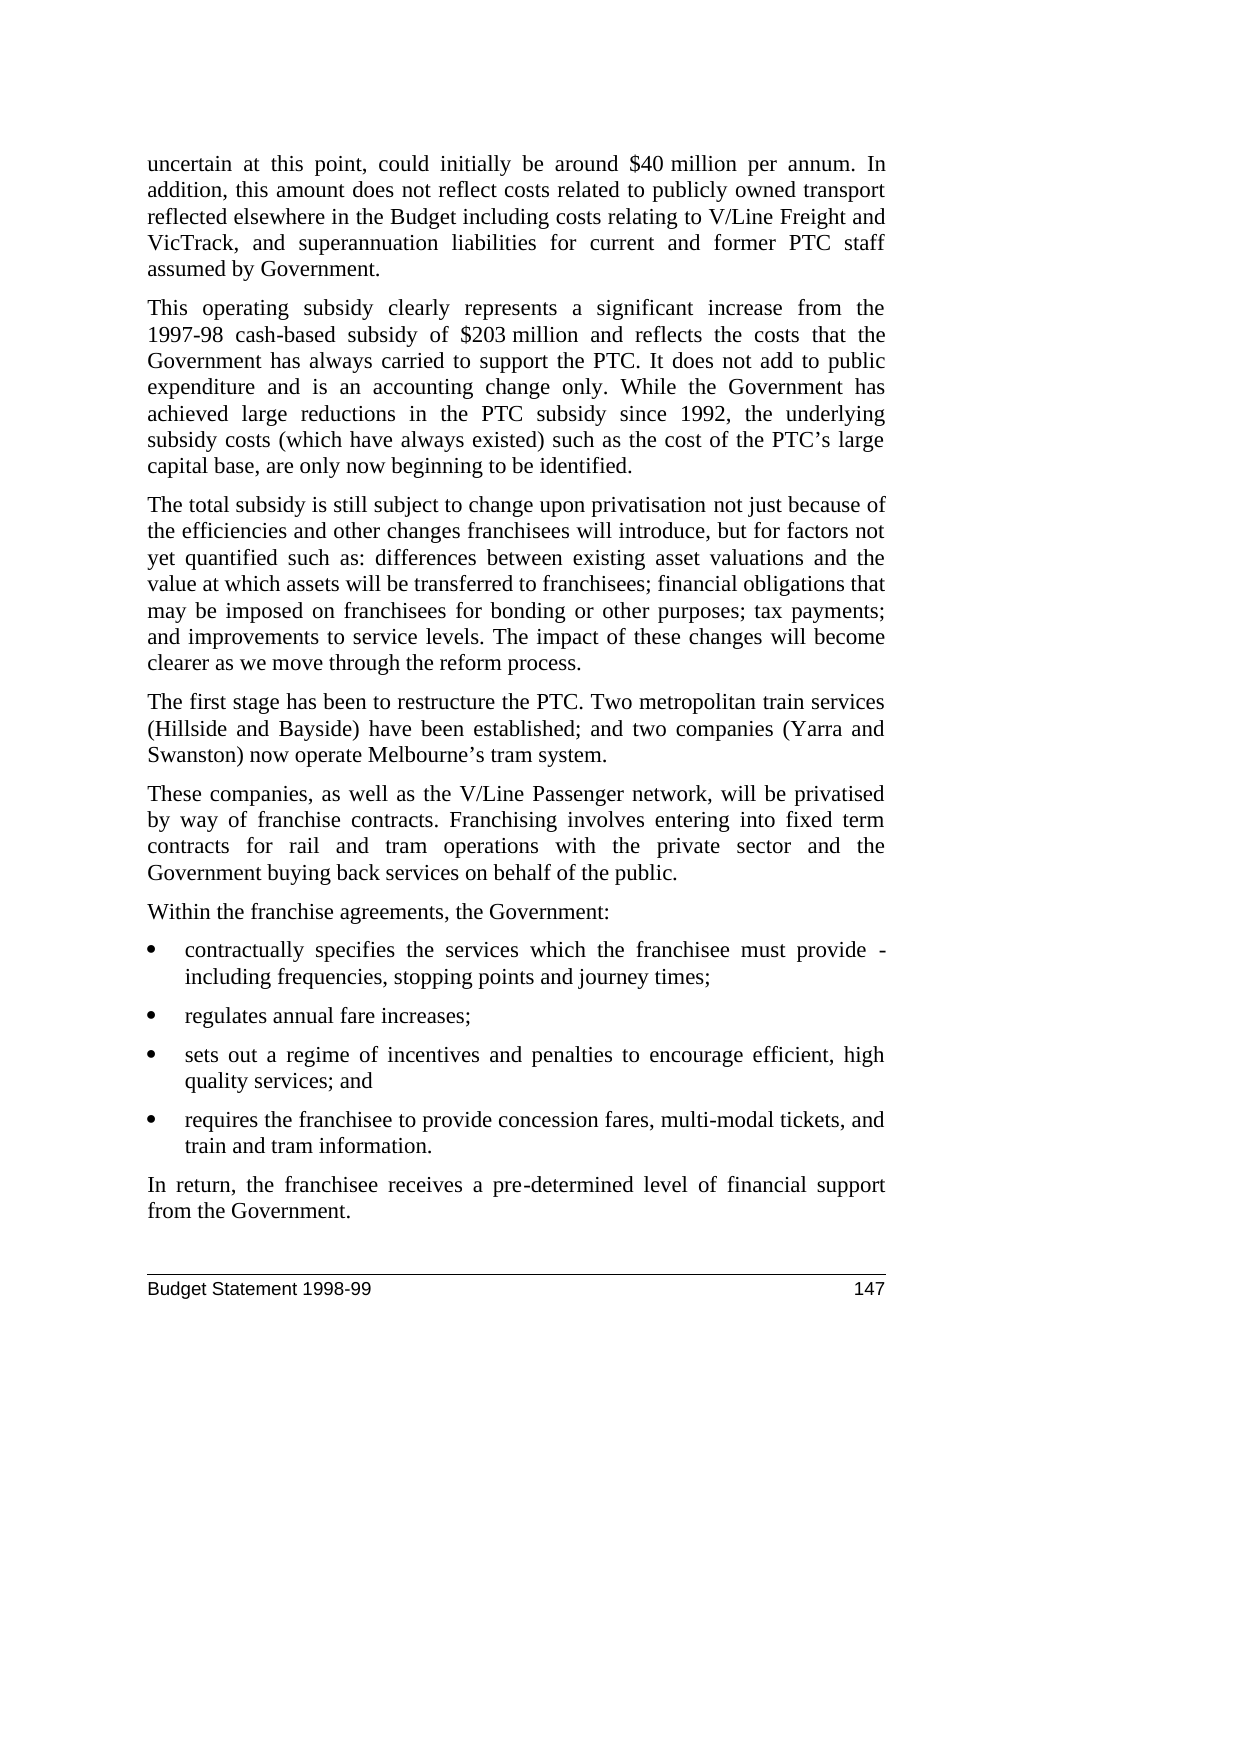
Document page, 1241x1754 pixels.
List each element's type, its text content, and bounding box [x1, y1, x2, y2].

text These companies, as well as the V/Line Passenger network, will be privatised by way of franchise contracts. Franchising involves entering into fixed term contracts for rail and tram operations with the private sector and the Government buying back services on behalf of the public. [147, 780, 886, 885]
text This operating subsidy clearly represents a significant increase from the 1997-98 cash-based subsidy of $203 million and reflects the costs that the Government has always carried to support the PTC. It does not add to public expenditure and is an accounting change only. While the Government has achieved large reductions in the PTC subsidy since 1992, the underlying subsidy costs (which have always existed) such as the cost of the PTC’s large capital base, are only now beginning to be identified. [147, 294, 886, 479]
list contractually specifies the services which the franchisee must provide - including frequencies, stopping points and journey times; [147, 937, 886, 989]
list sets out a regime of incentives and penalties to encourage efficient, high quality services; and [147, 1041, 886, 1093]
list requires the franchisee to provide concession fares, multi-modal tickets, and train and tram information. [147, 1106, 886, 1158]
text The total subsidy is still subject to change upon privatisation not just because of the efficiencies and other changes franchisees will introduce, but for factors not yet quantified such as: differences between existing asset valuations and the value at which assets will be transferred to franchisees; financial obligations that may be imposed on franchisees for bonding or other purposes; tax payments; and improvements to service levels. The impact of these changes will become clearer as we move through the reform process. [147, 491, 886, 676]
text The first stage has been to restructure the PTC. Two metropolitan train services (Hillside and Bayside) have been established; and two companies (Yarra and Swanston) now operate Melbourne’s tram system. [147, 688, 886, 767]
text Within the franchise agreements, the Government: [147, 898, 886, 924]
list regulates annual fare increases; [147, 1002, 886, 1028]
text In return, the franchisee receives a pre-determined level of financial support from the Government. [147, 1171, 886, 1224]
